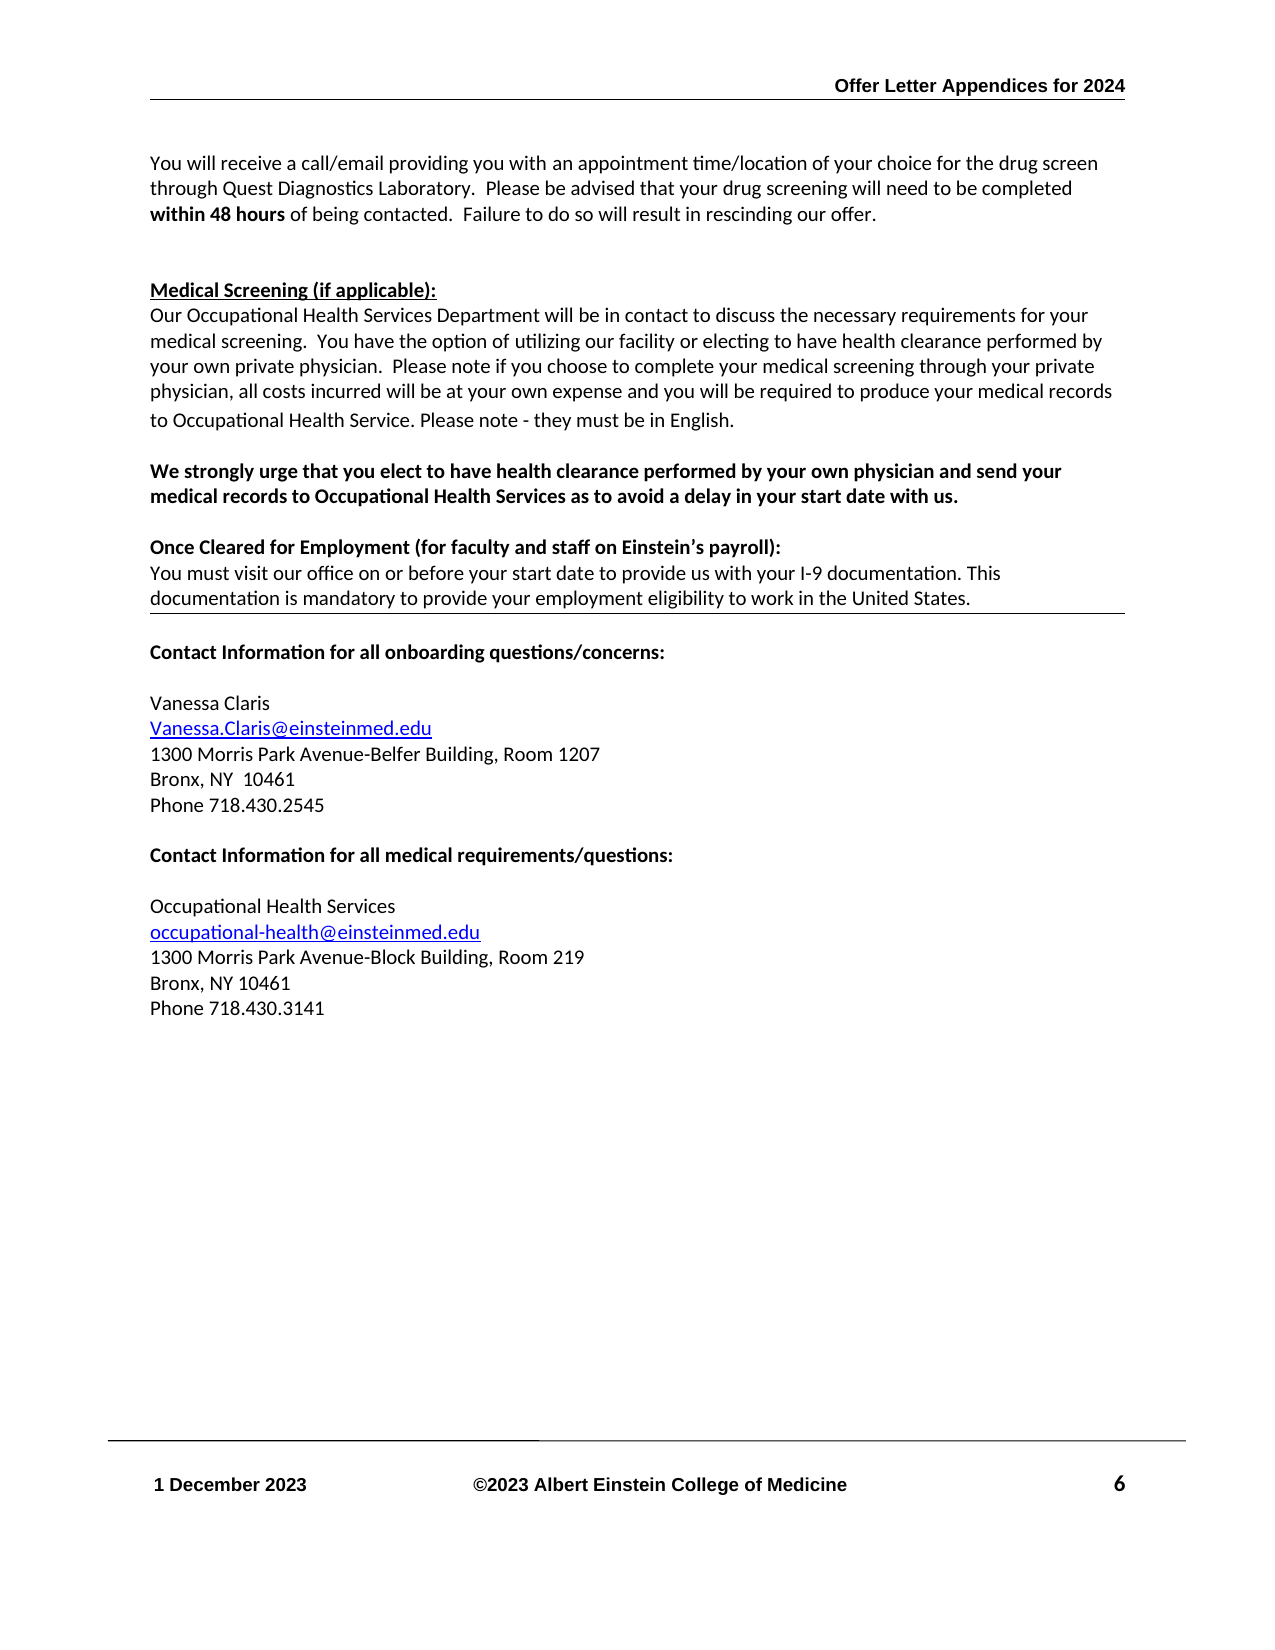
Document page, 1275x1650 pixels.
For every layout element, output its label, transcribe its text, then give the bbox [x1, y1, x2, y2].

text Once Cleared for Employment (for faculty and staff on Einstein’s payroll): [150, 534, 1125, 560]
text Bronx, NY 10461 [150, 766, 1125, 792]
text Contact Information for all onboarding questions/concerns: [150, 639, 1125, 665]
text Our Occupational Health Services Department will be in contact to discuss the necessary requirements for your medical screening. You have the option of utilizing our facility or electing to have health clearance performed by your own private physician. Please note if you choose to complete your medical screening through your private physician, all costs incurred will be at your own expense and you will be required to produce your medical records to Occupational Health Service. Please note - they must be in English. [150, 302, 1125, 433]
text Vanessa.Claris@einsteinmed.edu [150, 716, 1125, 741]
text Medical Screening (if applicable): [150, 277, 1125, 302]
text Phone 718.430.2545 [150, 792, 1125, 817]
text We strongly urge that you elect to have health clearance performed by your own physician and send your medical records to Occupational Health Services as to avoid a delay in your start date with us. [150, 458, 1125, 509]
text Occupational Health Services [150, 893, 1125, 919]
text Bronx, NY 10461 [150, 970, 1125, 995]
text occupational-health@einsteinmed.edu [150, 919, 1125, 944]
text 1300 Morris Park Avenue-Belfer Building, Room 1207 [150, 741, 1125, 766]
text Vanessa Claris [150, 690, 1125, 716]
text 1300 Morris Park Avenue-Block Building, Room 219 [150, 944, 1125, 970]
text Phone 718.430.3141 [150, 995, 1125, 1021]
text Contact Information for all medical requirements/questions: [150, 843, 1125, 868]
text You must visit our office on or before your start date to provide us with your I-9 documentation. This documentation is mandatory to provide your employment eligibility to work in the United States. [150, 560, 1125, 613]
text You will receive a call/email providing you with an appointment time/location of your choice for the drug screen through Quest Diagnostics Laboratory. Please be advised that your drug screening will need to be completed within 48 hours of being contacted. Failure to do so will result in rescinding our offer. [150, 150, 1125, 226]
